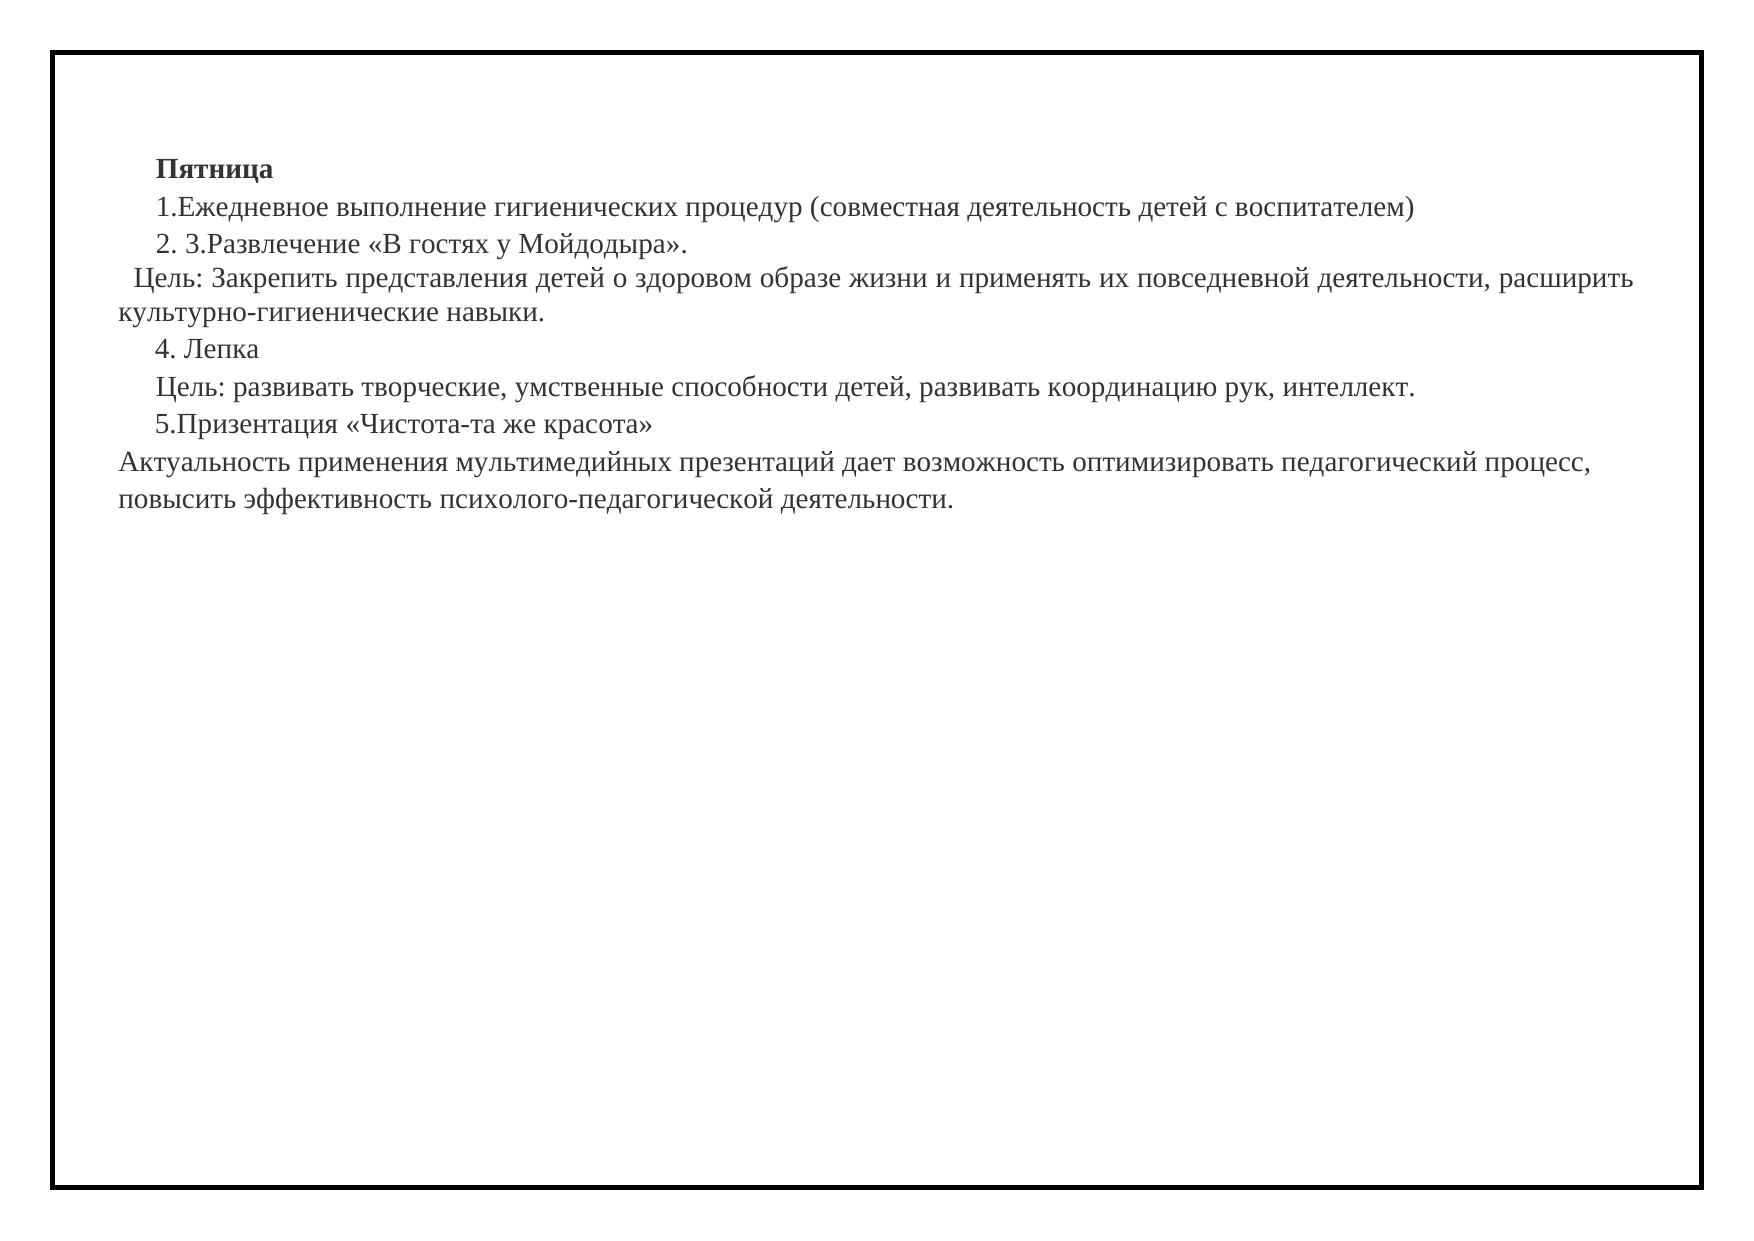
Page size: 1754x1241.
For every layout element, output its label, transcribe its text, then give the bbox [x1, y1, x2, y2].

text Цель: развивать творческие, умственные способности детей, развивать координацию рук, интеллект. [118, 365, 1636, 402]
text 2. 3.Развлечение «В гостях у Мойдодыра». [118, 223, 1636, 260]
text 1.Ежедневное выполнение гигиенических процедур (совместная деятельность детей с воспитателем) [118, 185, 1636, 223]
text 5.Призентация «Чистота-та же красота» [118, 402, 1636, 440]
text Пятница [118, 148, 1636, 185]
text Цель: Закрепить представления детей о здоровом образе жизни и применять их повседневной деятельности, расширить культурно-гигиенические навыки. [118, 260, 1636, 327]
text Актуальность применения мультимедийных презентаций дает возможность оптимизировать педагогический процесс, повысить эффективность психолого-педагогической деятельности. [118, 440, 1636, 515]
text 4. Лепка [118, 327, 1636, 365]
